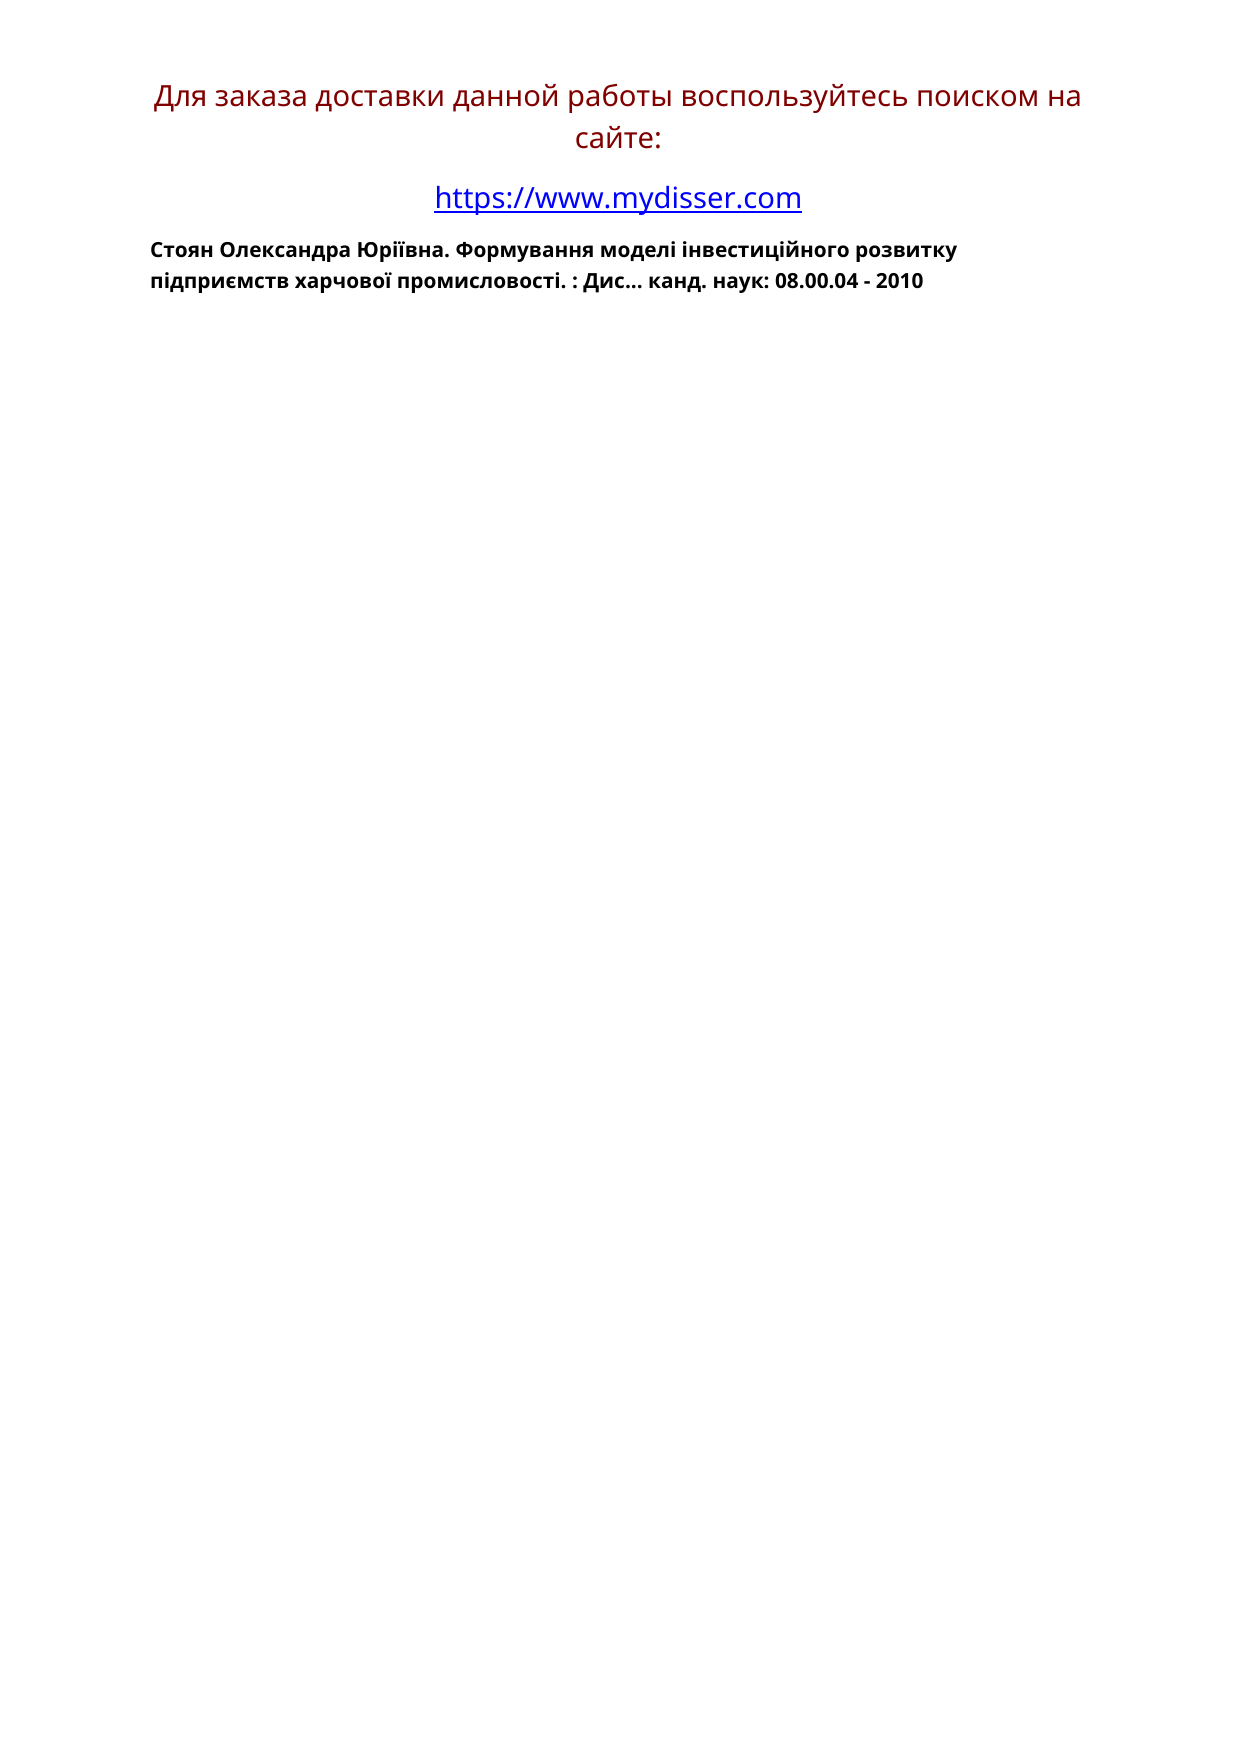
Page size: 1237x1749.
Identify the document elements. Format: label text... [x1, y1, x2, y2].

text Стоян Олександра Юріївна. Формування моделі інвестиційного розвитку підприємств харчової промисловості. : Дис... канд. наук: 08.00.04 - 2010 [150, 236, 1086, 294]
